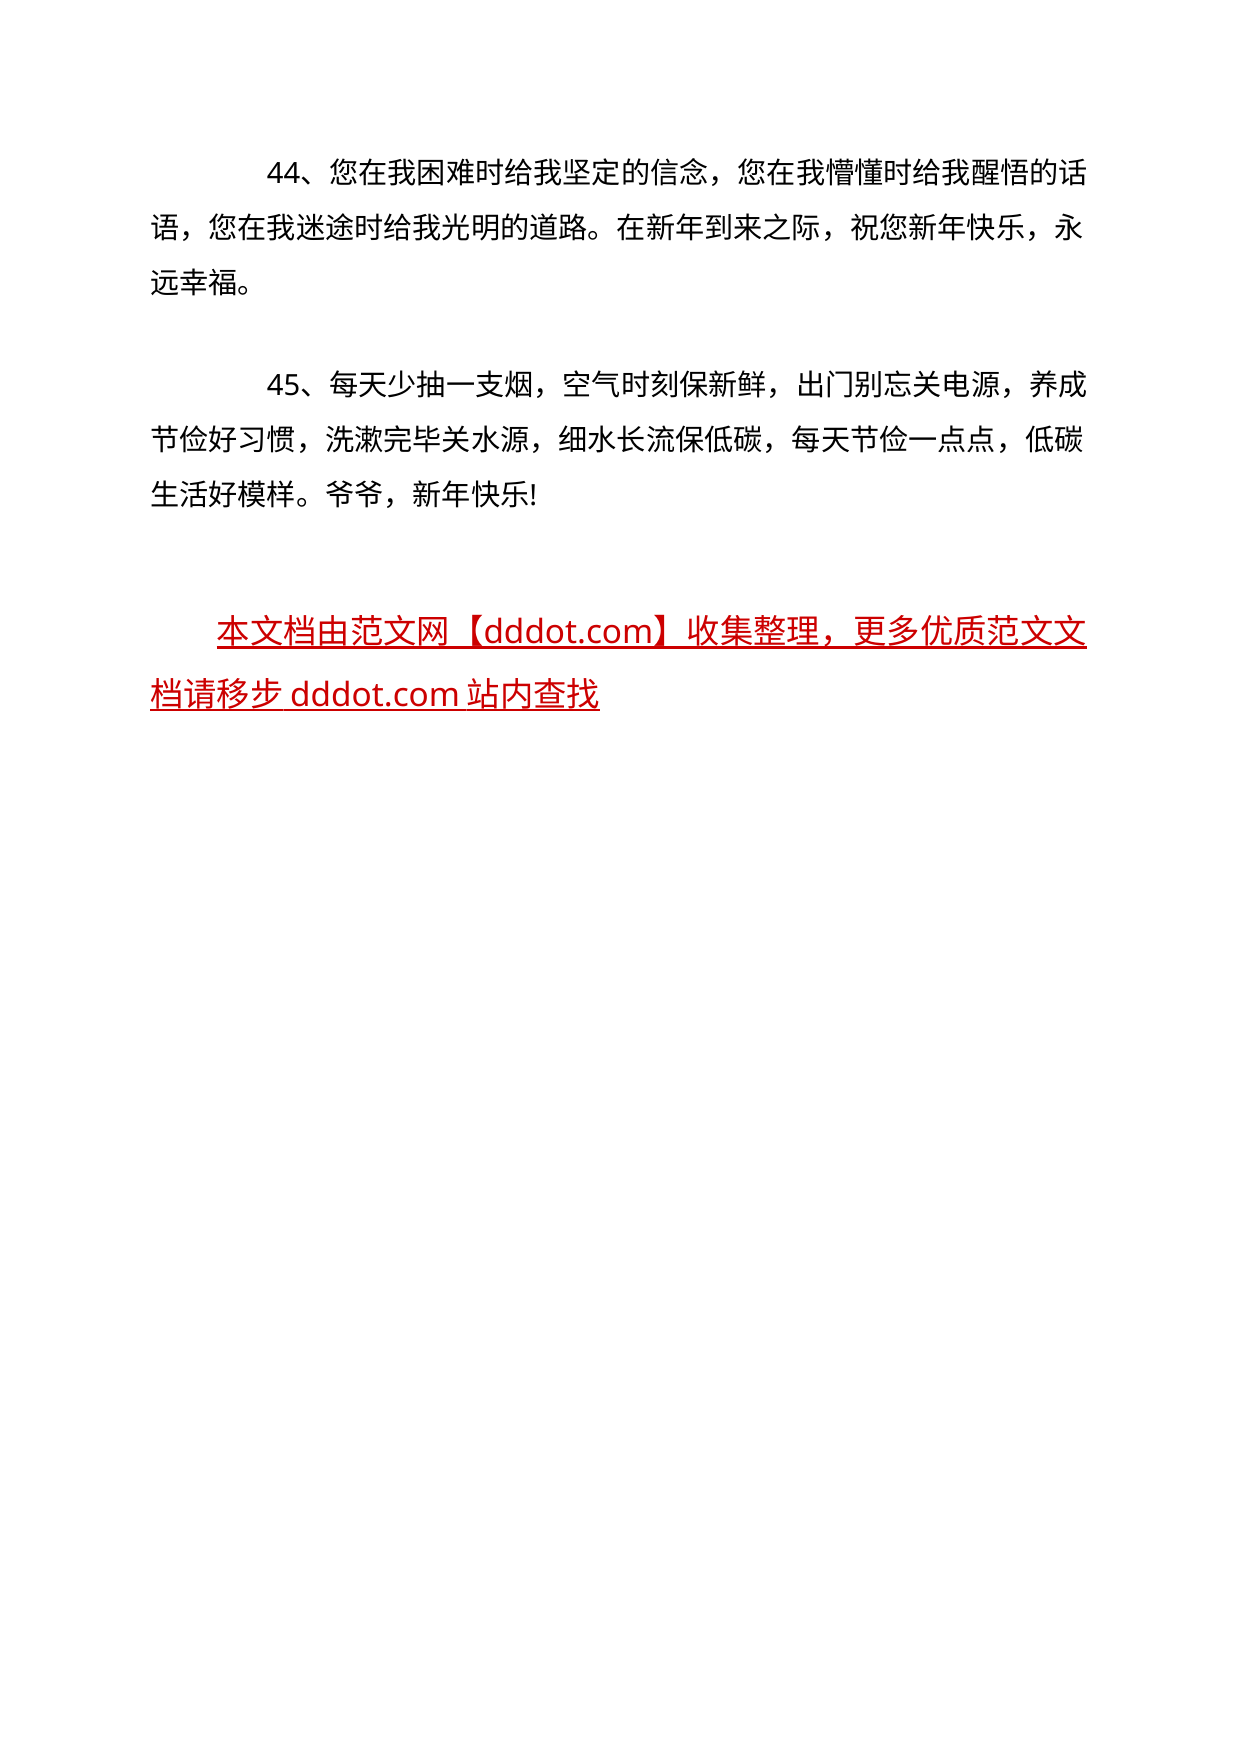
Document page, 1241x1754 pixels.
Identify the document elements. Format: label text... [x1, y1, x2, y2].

text 本文档由范文网【dddot.com】收集整理，更多优质范文文档请移步dddot.com站内查找 [150, 605, 1090, 716]
text 44、您在我困难时给我坚定的信念，您在我懵懂时给我醒悟的话语，您在我迷途时给我光明的道路。在新年到来之际，祝您新年快乐，永远幸福。 [150, 150, 1090, 302]
text 45、每天少抽一支烟，空气时刻保新鲜，出门别忘关电源，养成节俭好习惯，洗漱完毕关水源，细水长流保低碳，每天节俭一点点，低碳生活好模样。爷爷，新年快乐! [150, 362, 1090, 514]
